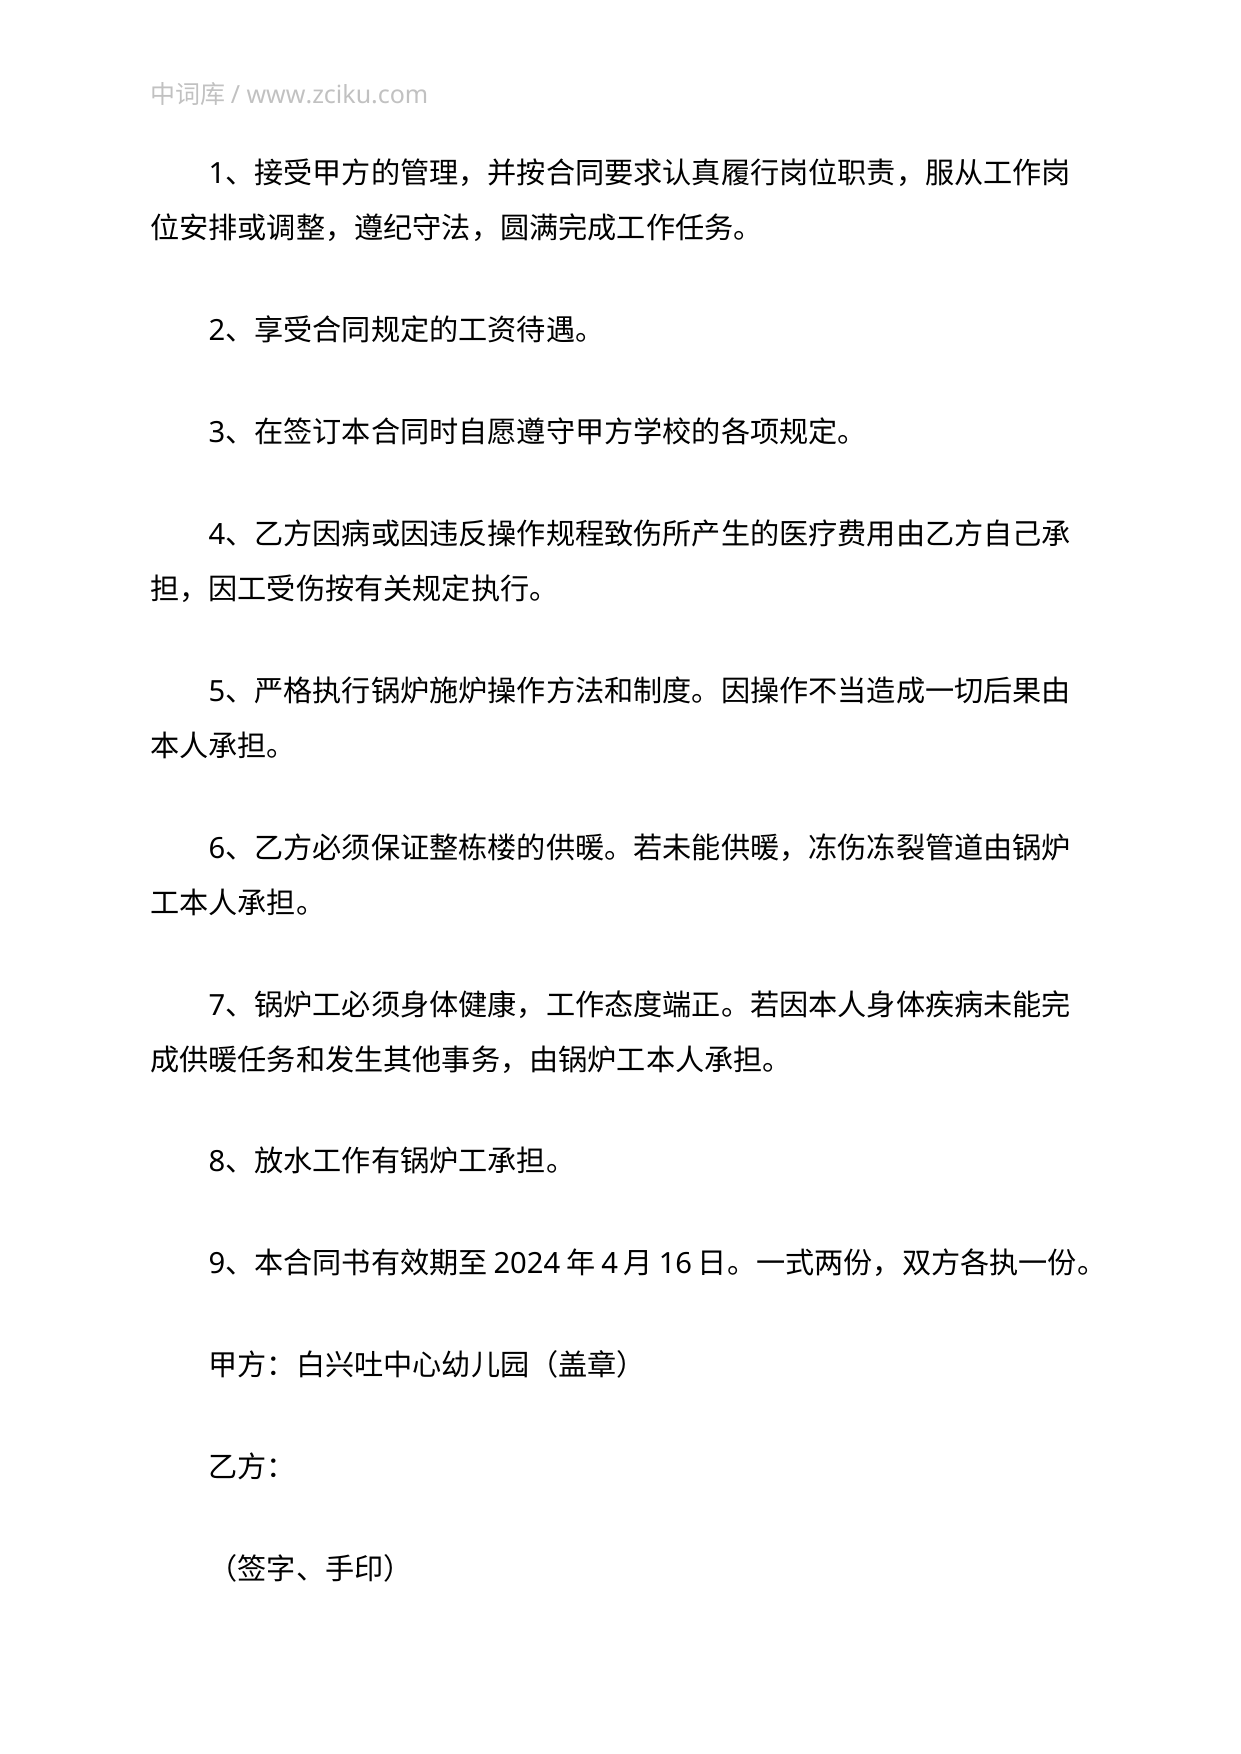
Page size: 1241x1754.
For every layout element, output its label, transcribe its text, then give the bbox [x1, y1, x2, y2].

text 9、本合同书有效期至2024年4月16日。一式两份，双方各执一份。 [150, 1240, 1090, 1282]
text 2、享受合同规定的工资待遇。 [150, 307, 1090, 349]
text 4、乙方因病或因违反操作规程致伤所产生的医疗费用由乙方自己承担，因工受伤按有关规定执行。 [150, 511, 1090, 608]
text 乙方： [150, 1443, 1090, 1486]
text 5、严格执行锅炉施炉操作方法和制度。因操作不当造成一切后果由本人承担。 [150, 667, 1090, 765]
text 6、乙方必须保证整栋楼的供暖。若未能供暖，冻伤冻裂管道由锅炉工本人承担。 [150, 824, 1090, 922]
text 3、在签订本合同时自愿遵守甲方学校的各项规定。 [150, 409, 1090, 451]
text 8、放水工作有锅炉工承担。 [150, 1138, 1090, 1180]
text 1、接受甲方的管理，并按合同要求认真履行岗位职责，服从工作岗位安排或调整，遵纪守法，圆满完成工作任务。 [150, 150, 1090, 247]
text 甲方：白兴吐中心幼儿园（盖章） [150, 1342, 1090, 1384]
text （签字、手印） [150, 1545, 1090, 1588]
text 7、锅炉工必须身体健康，工作态度端正。若因本人身体疾病未能完成供暖任务和发生其他事务，由锅炉工本人承担。 [150, 981, 1090, 1078]
